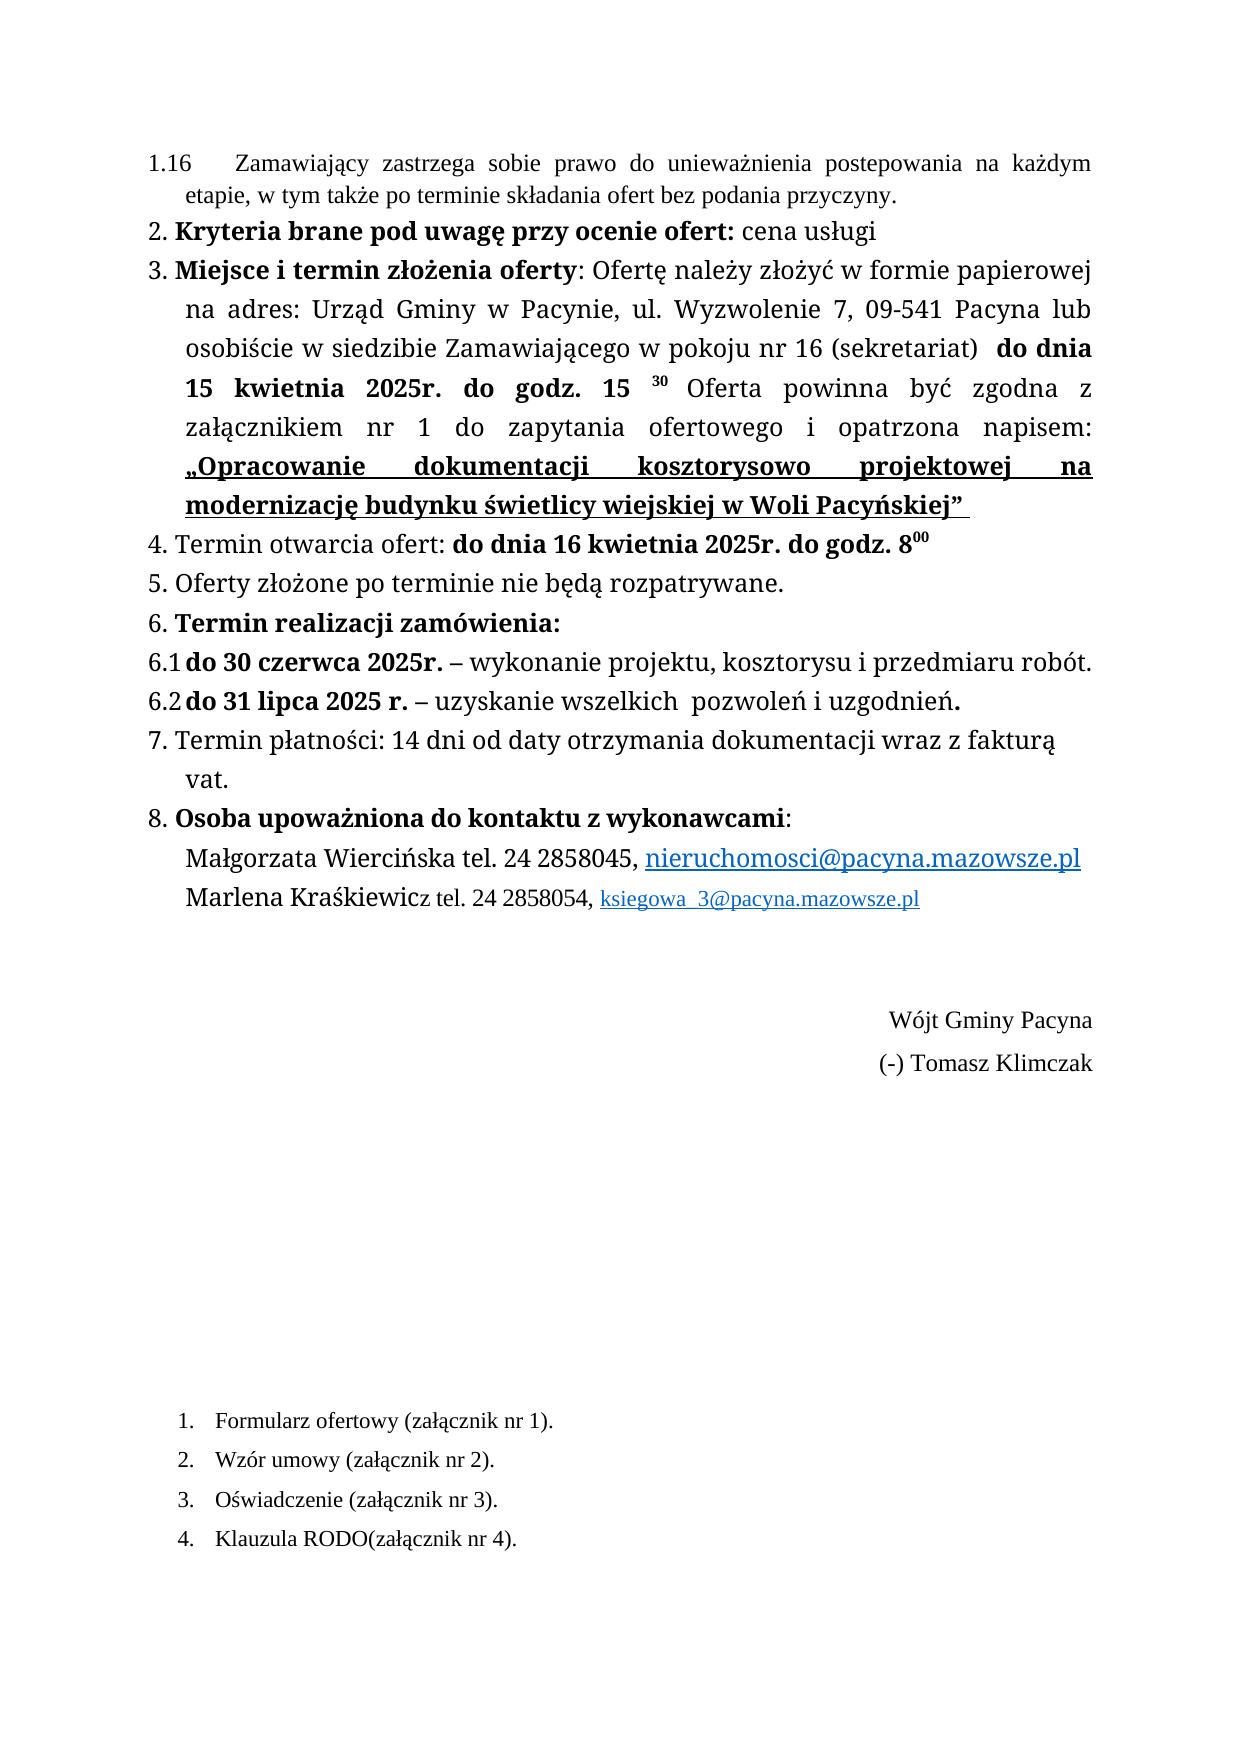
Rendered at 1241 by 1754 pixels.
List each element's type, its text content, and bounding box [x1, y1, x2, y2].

list Oświadczenie (załącznik nr 3). [177, 1486, 1093, 1512]
list Termin realizacji zamówienia: [148, 605, 1093, 639]
list Osoba upoważniona do kontaktu z wykonawcami: [148, 801, 1093, 835]
list Kryteria brane pod uwagę przy ocenie ofert: cena usługi [148, 214, 1093, 248]
list Termin otwarcia ofert: do dnia 16 kwietnia 2025r. do godz. 800 [148, 527, 1093, 561]
list Termin płatności: 14 dni od daty otrzymania dokumentacji wraz z fakturą vat. [148, 723, 1093, 796]
list Formularz ofertowy (załącznik nr 1). [177, 1407, 1093, 1433]
list Oferty złożone po terminie nie będą rozpatrywane. [148, 566, 1093, 600]
list Małgorzata Wiercińska tel. 24 2858045, nieruchomosci@pacyna.mazowsze.pl [185, 840, 1093, 874]
list Klauzula RODO(załącznik nr 4). [177, 1525, 1093, 1552]
list Miejsce i termin złożenia oferty: Ofertę należy złożyć w formie papierowej na adres: Urząd Gminy w Pacynie, ul. Wyzwolenie 7, 09-541 Pacyna lub osobiście w siedzibie Zamawiającego w pokoju nr 16 (sekretariat) do dnia 15 kwietnia 2025r. do godz. 15 30 Oferta powinna być zgodna z załącznikiem nr 1 do zapytania ofertowego i opatrzona napisem: „Opracowanie dokumentacji kosztorysowo projektowej na modernizację budynku świetlicy wiejskiej w Woli Pacyńskiej” [148, 253, 1093, 522]
list do 31 lipca 2025 r. – uzyskanie wszelkich pozwoleń i uzgodnień. [148, 684, 1093, 718]
list do 30 czerwca 2025r. – wykonanie projektu, kosztorysu i przedmiaru robót. [148, 644, 1093, 678]
list Marlena Kraśkiewicz tel. 24 2858054, ksiegowa_3@pacyna.mazowsze.pl [185, 879, 1093, 913]
list Wzór umowy (załącznik nr 2). [177, 1446, 1093, 1473]
list Wójt Gminy Pacyna (-) Tomasz Klimczak [223, 1005, 1093, 1077]
list Zamawiający zastrzega sobie prawo do unieważnienia postepowania na każdym etapie, w tym także po terminie składania ofert bez podania przyczyny. [148, 148, 1093, 209]
